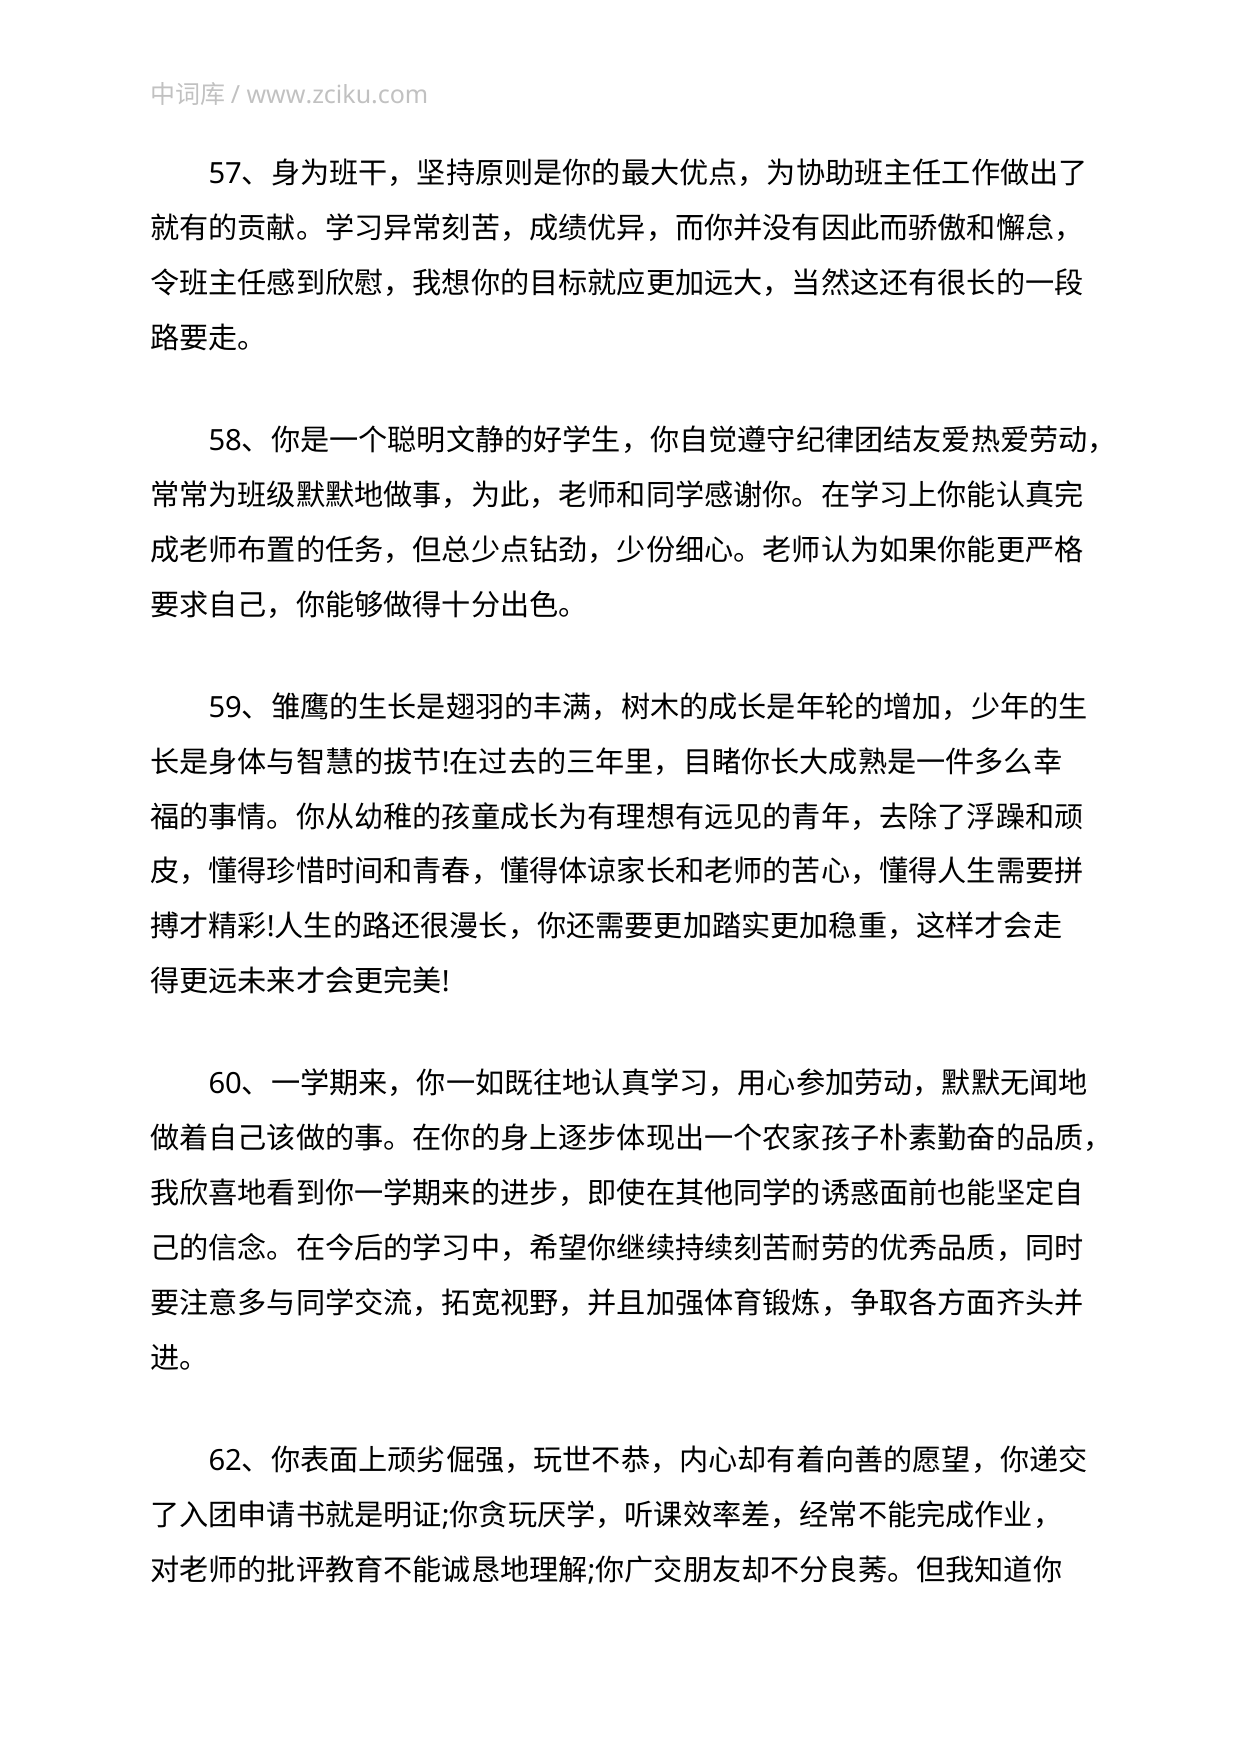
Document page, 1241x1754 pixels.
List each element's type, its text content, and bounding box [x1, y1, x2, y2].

text 60、一学期来，你一如既往地认真学习，用心参加劳动，默默无闻地做着自己该做的事。在你的身上逐步体现出一个农家孩子朴素勤奋的品质，我欣喜地看到你一学期来的进步，即使在其他同学的诱惑面前也能坚定自己的信念。在今后的学习中，希望你继续持续刻苦耐劳的优秀品质，同时要注意多与同学交流，拓宽视野，并且加强体育锻炼，争取各方面齐头并进。 [150, 1060, 1090, 1377]
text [150, 1436, 1090, 1589]
text 58、你是一个聪明文静的好学生，你自觉遵守纪律团结友爱热爱劳动，常常为班级默默地做事，为此，老师和同学感谢你。在学习上你能认真完成老师布置的任务，但总少点钻劲，少份细心。老师认为如果你能更严格要求自己，你能够做得十分出色。 [150, 417, 1090, 624]
text 57、身为班干，坚持原则是你的最大优点，为协助班主任工作做出了就有的贡献。学习异常刻苦，成绩优异，而你并没有因此而骄傲和懈怠，令班主任感到欣慰，我想你的目标就应更加远大，当然这还有很长的一段路要走。 [150, 150, 1090, 357]
text 59、雏鹰的生长是翅羽的丰满，树木的成长是年轮的增加，少年的生长是身体与智慧的拔节!在过去的三年里，目睹你长大成熟是一件多么幸福的事情。你从幼稚的孩童成长为有理想有远见的青年，去除了浮躁和顽皮，懂得珍惜时间和青春，懂得体谅家长和老师的苦心，懂得人生需要拼搏才精彩!人生的路还很漫长，你还需要更加踏实更加稳重，这样才会走得更远未来才会更完美! [150, 683, 1090, 1000]
